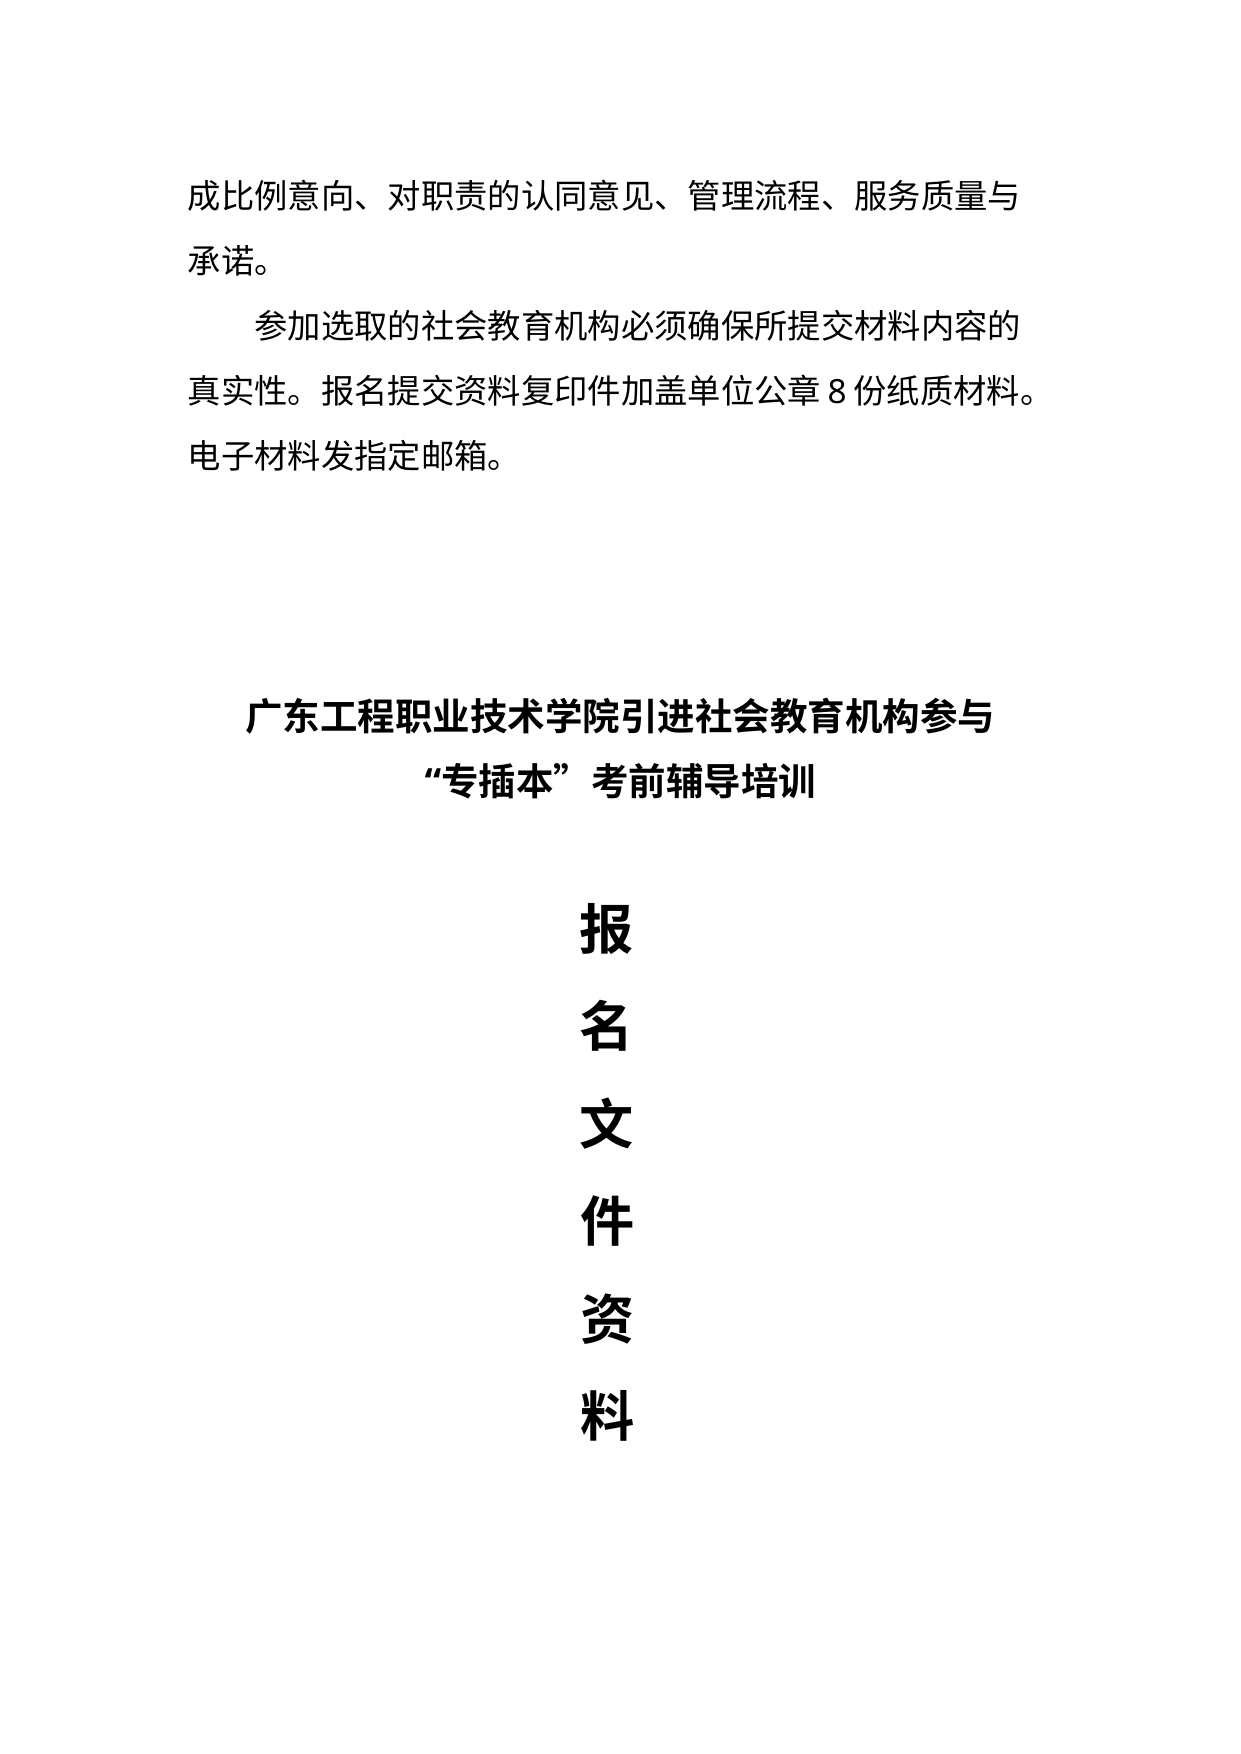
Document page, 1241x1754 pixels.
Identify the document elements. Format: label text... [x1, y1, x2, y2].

text 文 [187, 1072, 1053, 1169]
text 报 [187, 877, 1053, 974]
text 广东工程职业技术学院引进社会教育机构参与 [187, 682, 1053, 747]
text “专插本”考前辅导培训 [187, 747, 1053, 812]
text 参加选取的社会教育机构必须确保所提交材料内容的真实性。报名提交资料复印件加盖单位公章8份纸质材料。电子材料发指定邮箱。 [187, 292, 1053, 487]
text 料 [187, 1364, 1053, 1462]
text 件 [187, 1169, 1053, 1267]
text 资 [187, 1267, 1053, 1364]
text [187, 162, 1053, 292]
text 名 [187, 974, 1053, 1072]
